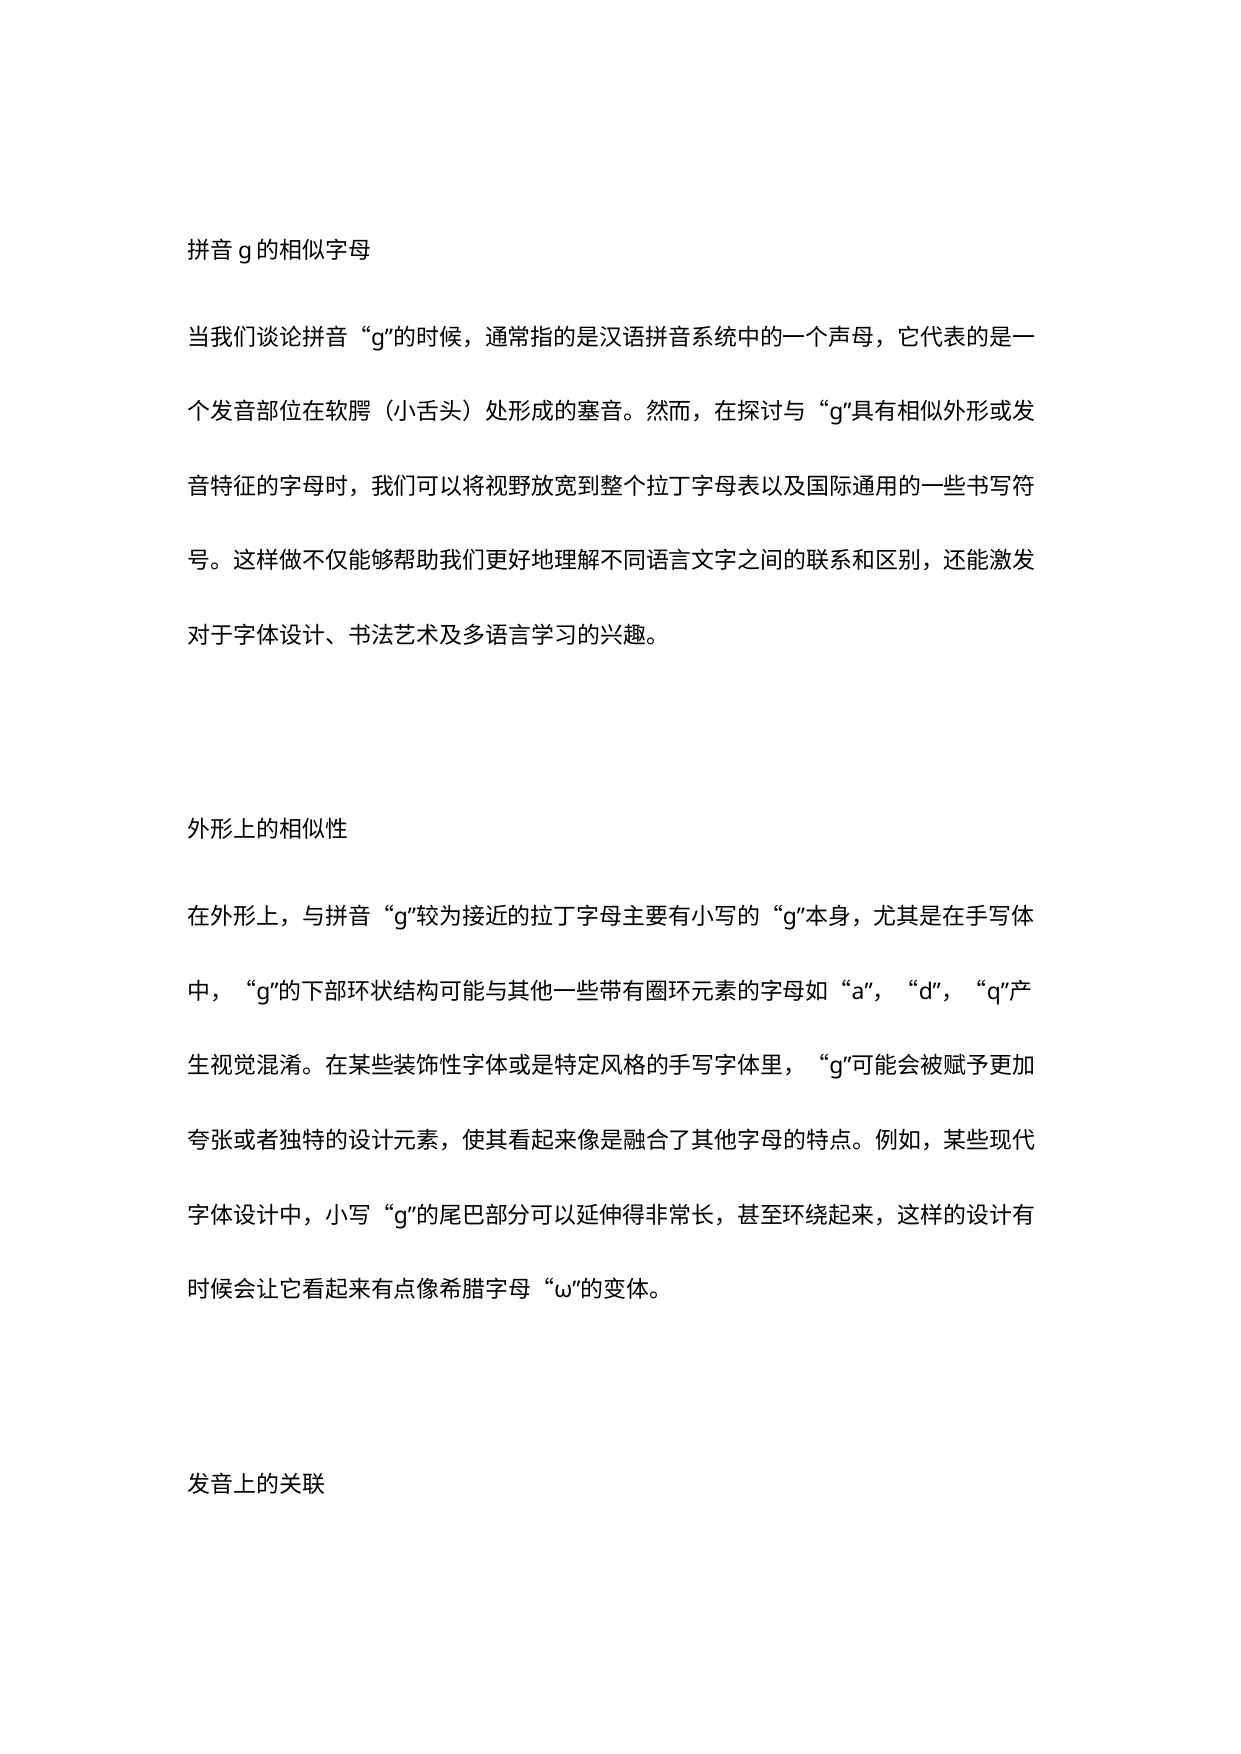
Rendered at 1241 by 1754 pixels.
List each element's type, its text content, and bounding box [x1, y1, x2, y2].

text 当我们谈论拼音“g”的时候，通常指的是汉语拼音系统中的一个声母，它代表的是一个发音部位在软腭（小舌头）处形成的塞音。然而，在探讨与“g”具有相似外形或发音特征的字母时，我们可以将视野放宽到整个拉丁字母表以及国际通用的一些书写符号。这样做不仅能够帮助我们更好地理解不同语言文字之间的联系和区别，还能激发对于字体设计、书法艺术及多语言学习的兴趣。 [187, 302, 1053, 666]
text 外形上的相似性 [187, 796, 1053, 861]
text 拼音g的相似字母 [187, 216, 1053, 281]
text 发音上的关联 [187, 1450, 1053, 1515]
text 在外形上，与拼音“g”较为接近的拉丁字母主要有小写的“g”本身，尤其是在手写体中，“g”的下部环状结构可能与其他一些带有圈环元素的字母如“a”，“d”，“q”产生视觉混淆。在某些装饰性字体或是特定风格的手写字体里，“g”可能会被赋予更加夸张或者独特的设计元素，使其看起来像是融合了其他字母的特点。例如，某些现代字体设计中，小写“g”的尾巴部分可以延伸得非常长，甚至环绕起来，这样的设计有时候会让它看起来有点像希腊字母“ω”的变体。 [187, 882, 1053, 1321]
